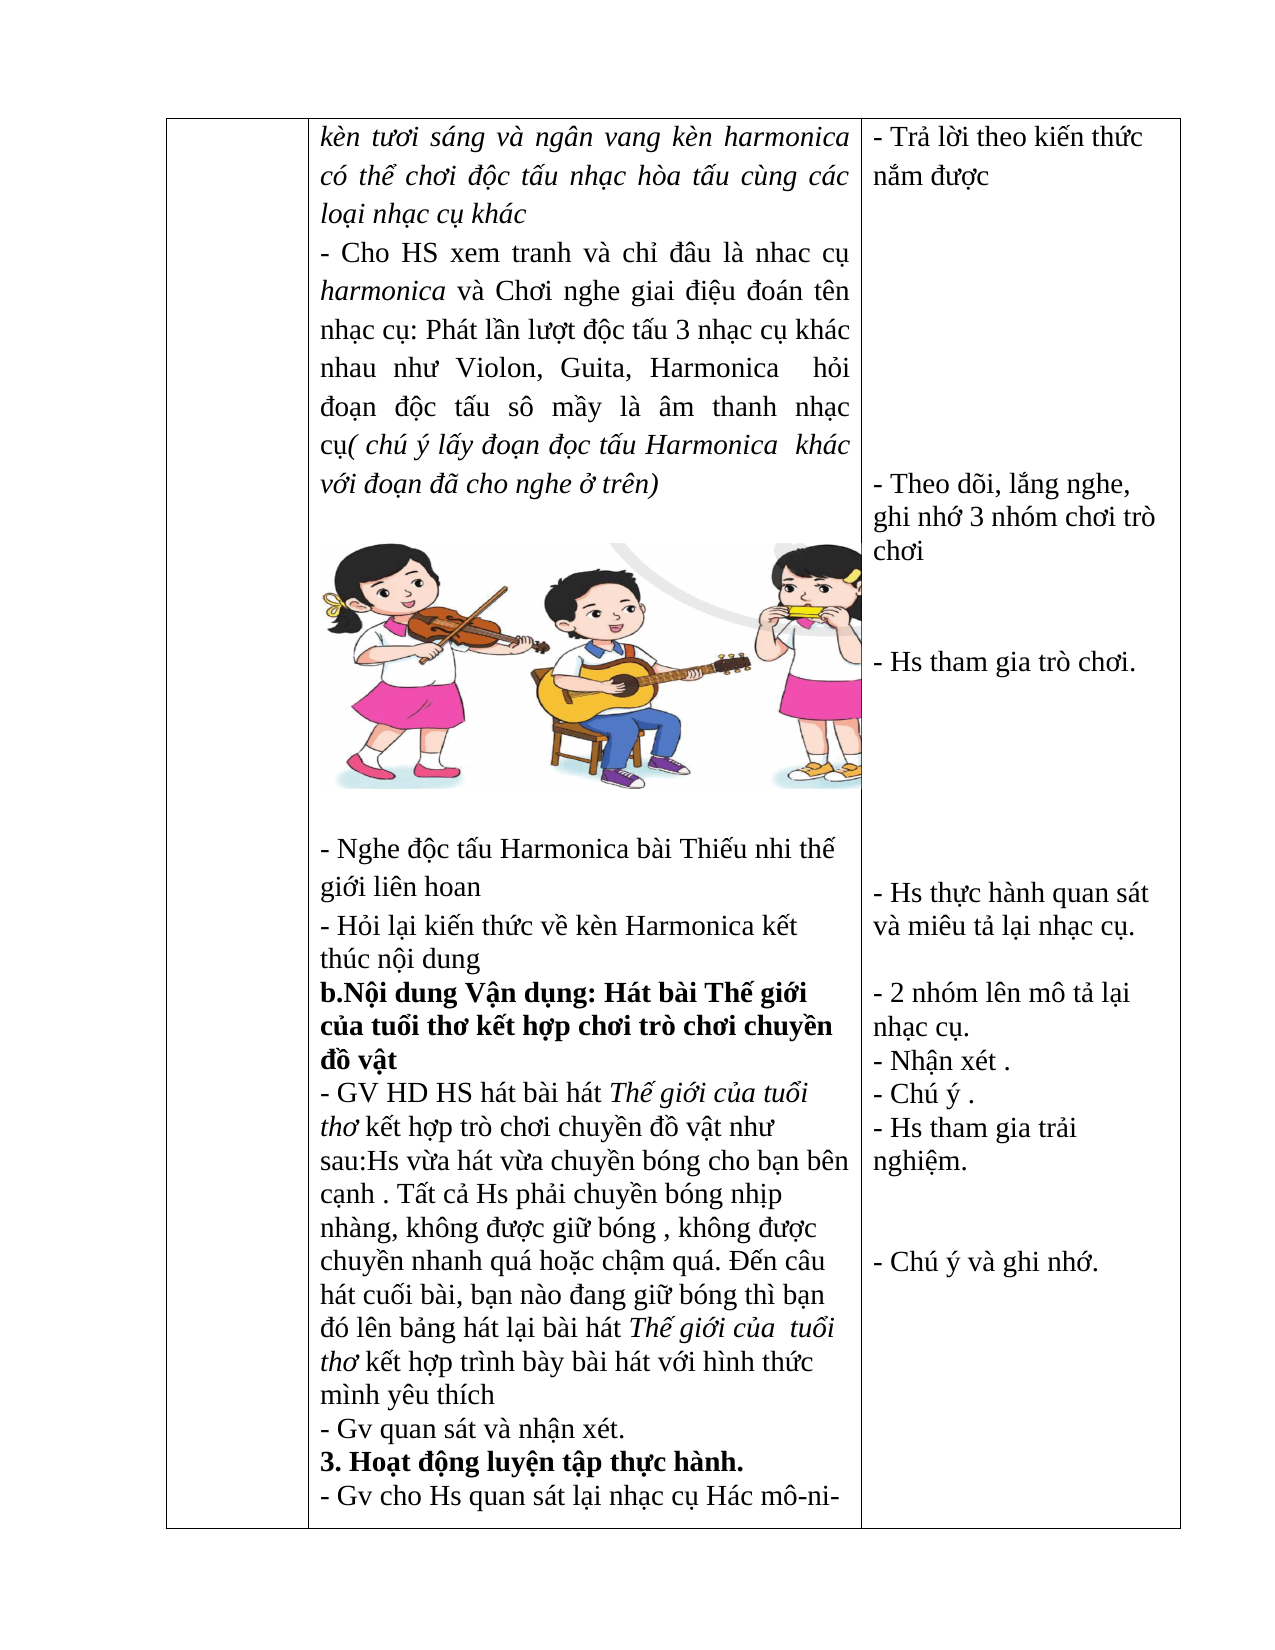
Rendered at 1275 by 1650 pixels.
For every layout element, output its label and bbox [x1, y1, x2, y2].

table_cell [309, 119, 861, 1528]
picture [319, 543, 862, 789]
table_cell [167, 119, 308, 1528]
table_cell [862, 119, 1180, 1528]
